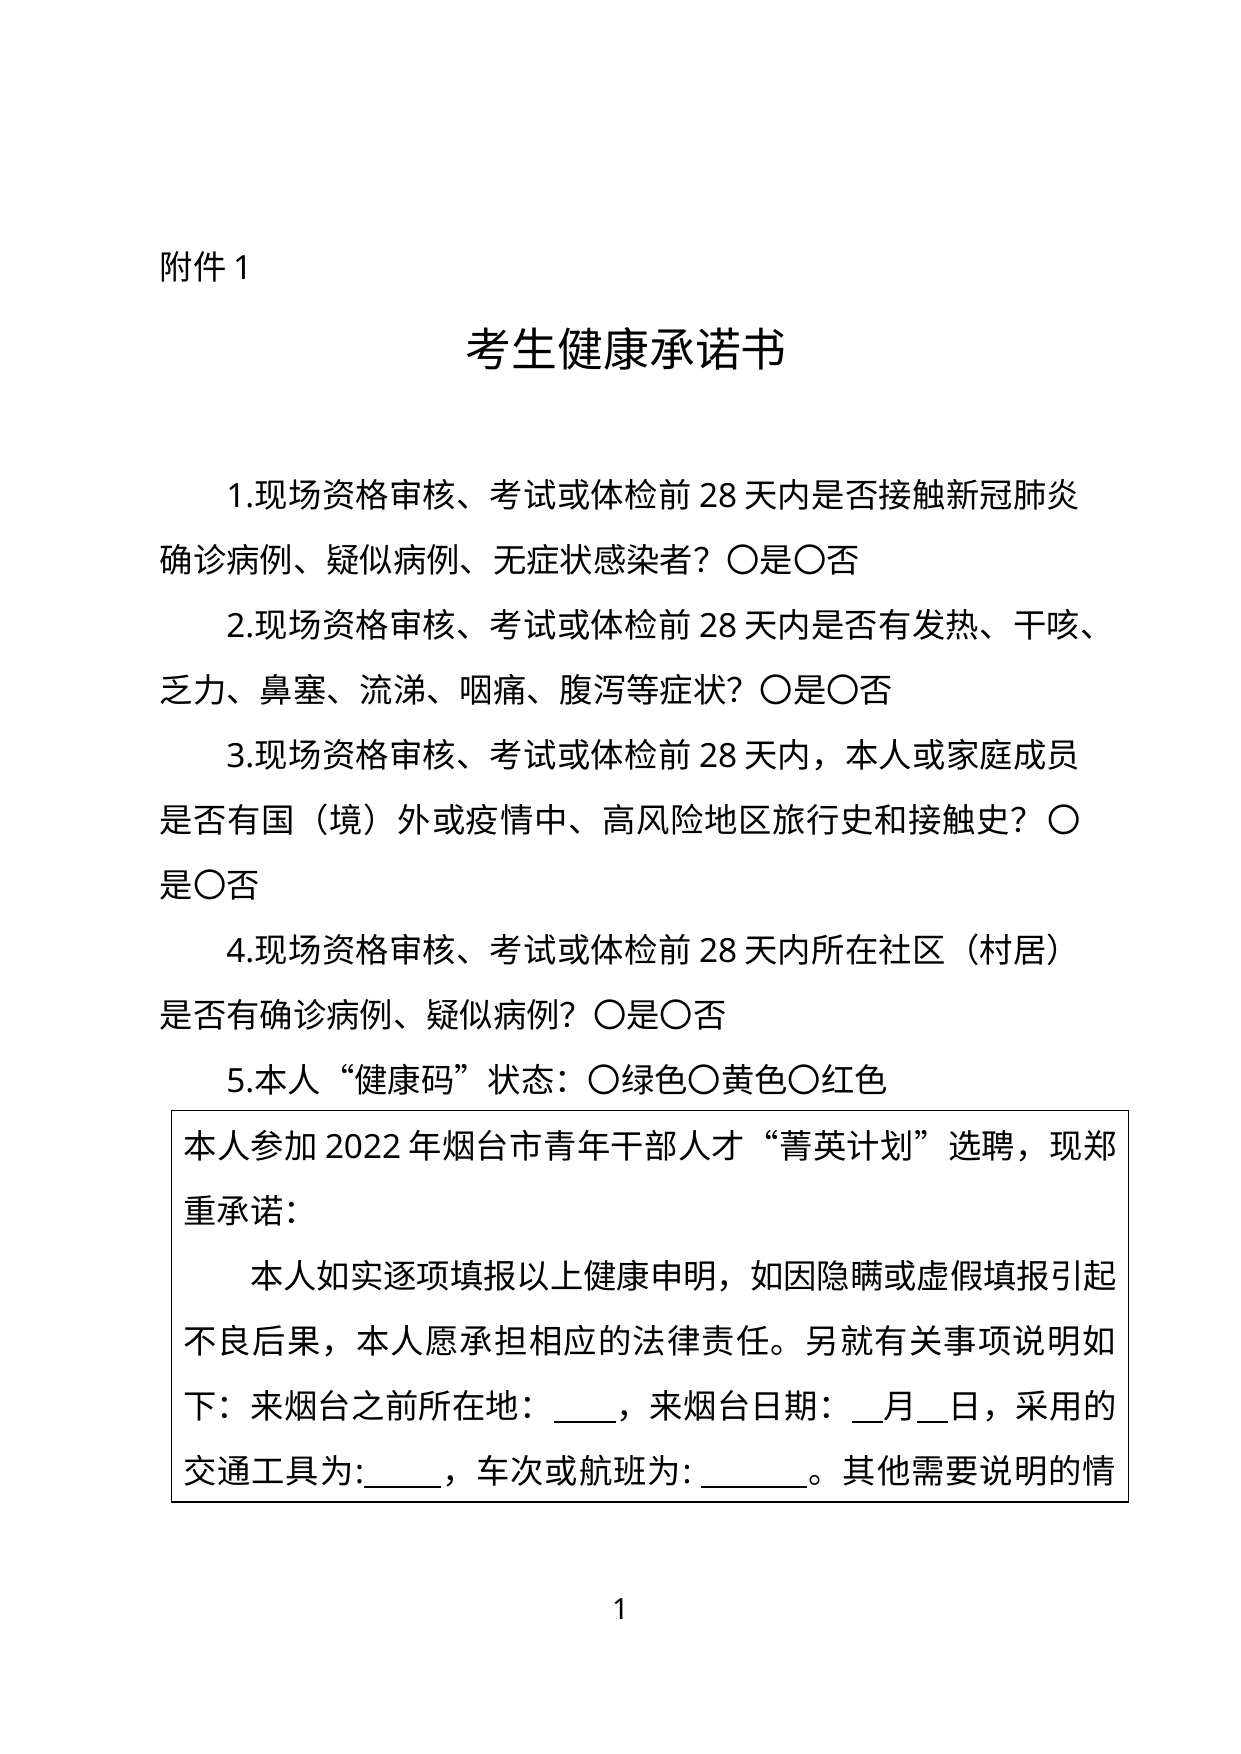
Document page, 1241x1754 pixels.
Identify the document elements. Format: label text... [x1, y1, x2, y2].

text 附件1 [159, 233, 864, 298]
text 考生健康承诺书 [159, 298, 1081, 395]
text 2.现场资格审核、考试或体检前28天内是否有发热、干咳、乏力、鼻塞、流涕、咽痛、腹泻等症状？〇是〇否 [159, 590, 1081, 720]
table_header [172, 1111, 1128, 1501]
text 1.现场资格审核、考试或体检前28天内是否接触新冠肺炎确诊病例、疑似病例、无症状感染者？〇是〇否 [159, 460, 1081, 590]
text 5.本人“健康码”状态：〇绿色〇黄色〇红色 [159, 1045, 1081, 1110]
text 3.现场资格审核、考试或体检前28天内，本人或家庭成员是否有国（境）外或疫情中、高风险地区旅行史和接触史？〇是〇否 [159, 720, 1081, 915]
text 4.现场资格审核、考试或体检前28天内所在社区（村居）是否有确诊病例、疑似病例？〇是〇否 [159, 915, 1081, 1045]
